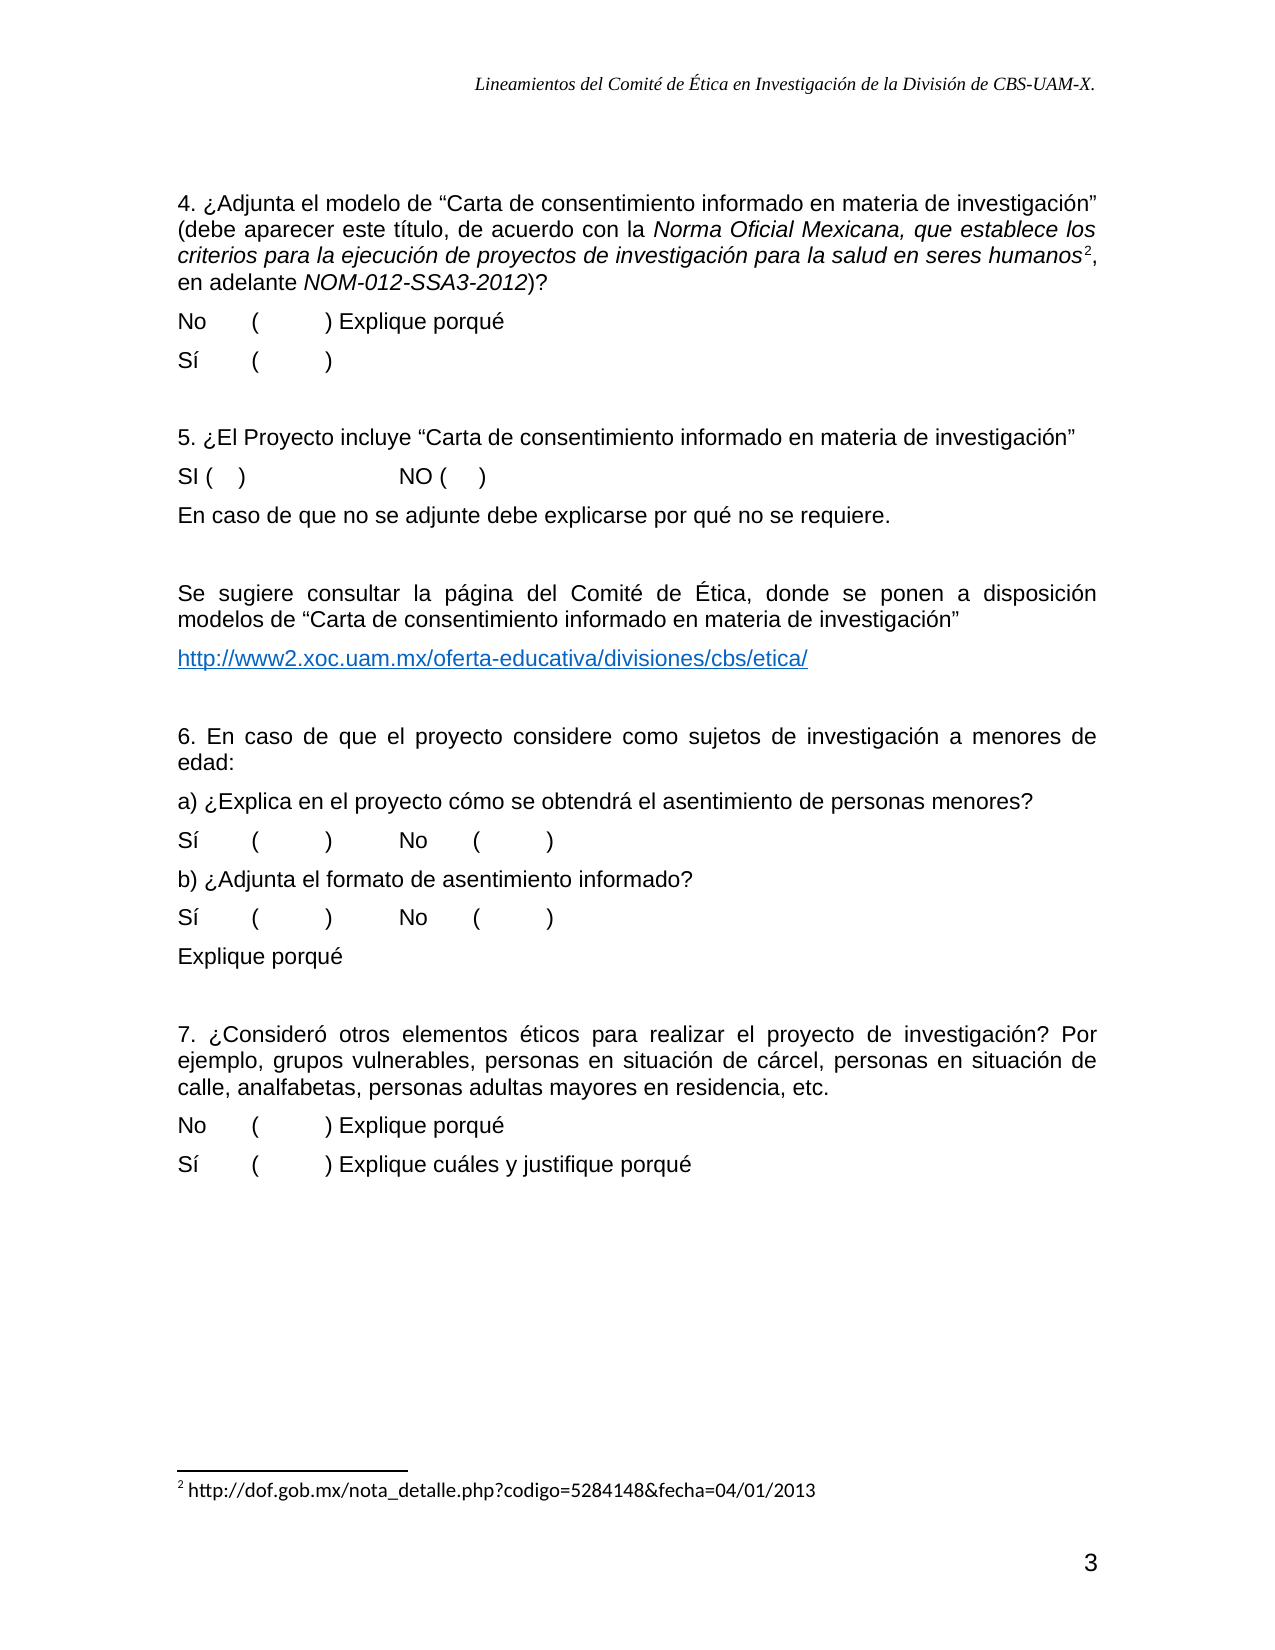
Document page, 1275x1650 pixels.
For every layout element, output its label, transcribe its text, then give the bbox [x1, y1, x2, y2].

text Sí ( ) No ( ) [177, 904, 1098, 931]
text Explique porqué [177, 943, 1098, 969]
text http://www2.xoc.uam.mx/oferta-educativa/divisiones/cbs/etica/ [177, 645, 1098, 671]
text b) ¿Adjunta el formato de asentimiento informado? [177, 866, 1098, 892]
text SI ( ) NO ( ) [177, 463, 1098, 489]
text En caso de que no se adjunte debe explicarse por qué no se requiere. [177, 502, 1098, 528]
text 5. ¿El Proyecto incluye “Carta de consentimiento informado en materia de investigación” [177, 424, 1098, 451]
text 6. En caso de que el proyecto considere como sujetos de investigación a menores de edad: [177, 723, 1098, 775]
text No ( ) Explique porqué [177, 308, 1098, 334]
text No ( ) Explique porqué [177, 1112, 1098, 1139]
text Sí ( ) Explique cuáles y justifique porqué [177, 1151, 1098, 1178]
text a) ¿Explica en el proyecto cómo se obtendrá el asentimiento de personas menores? [177, 788, 1098, 814]
text 4. ¿Adjunta el modelo de “Carta de consentimiento informado en materia de investigación” (debe aparecer este título, de acuerdo con la Norma Oficial Mexicana, que establece los criterios para la ejecución de proyectos de investigación para la salud en seres humanos, en adelante NOM-012-SSA3-2012)? [177, 190, 1098, 295]
text Sí ( ) No ( ) [177, 827, 1098, 853]
text Se sugiere consultar la página del Comité de Ética, donde se ponen a disposición modelos de “Carta de consentimiento informado en materia de investigación” [177, 580, 1098, 632]
text Sí ( ) [177, 347, 1098, 373]
text 7. ¿Consideró otros elementos éticos para realizar el proyecto de investigación? Por ejemplo, grupos vulnerables, personas en situación de cárcel, personas en situación de calle, analfabetas, personas adultas mayores en residencia, etc. [177, 1021, 1098, 1100]
